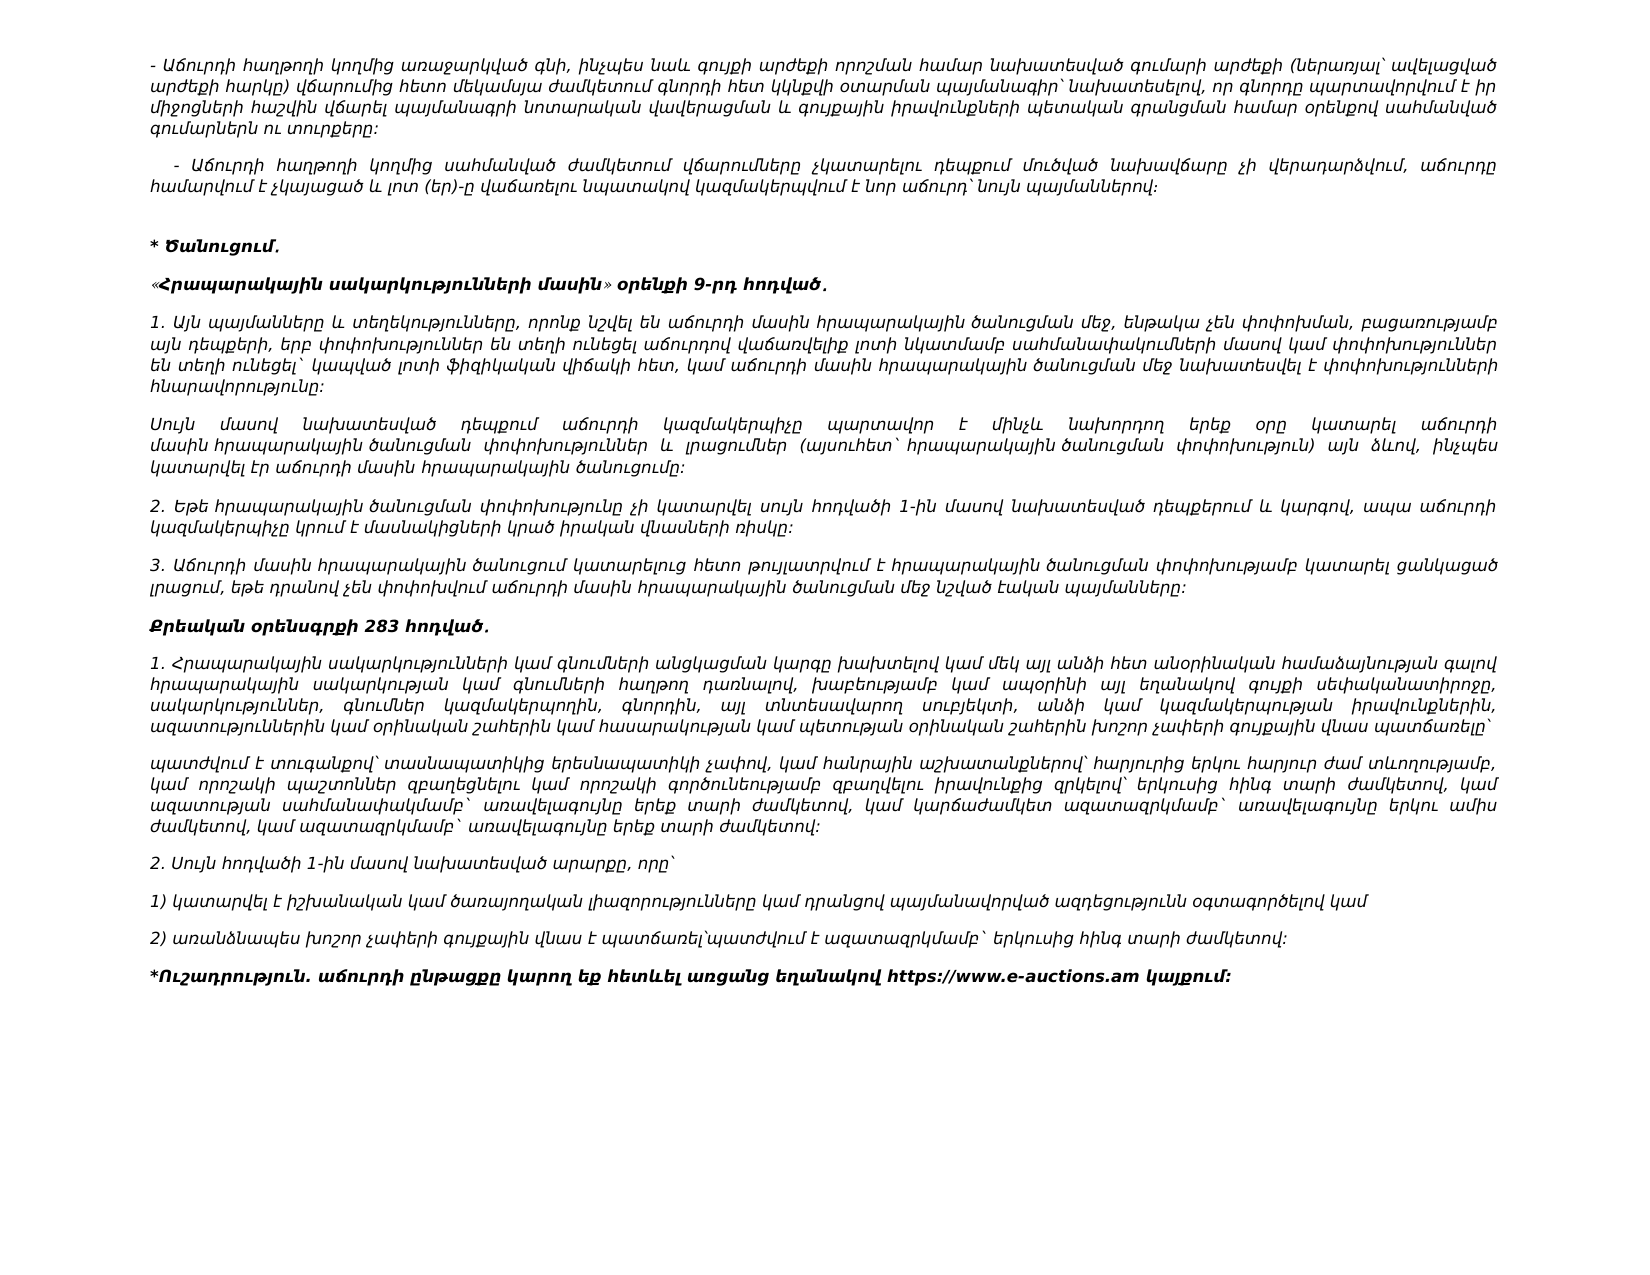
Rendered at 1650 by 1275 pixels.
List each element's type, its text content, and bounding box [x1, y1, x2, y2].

text 2. Եթե հրապարակային ծանուցման փոփոխությունը չի կատարվել սույն հոդվածի 1-ին մասով նախատեսված դեպքերում և կարգով, ապա աճուրդի կազմակերպիչը կրում է մասնակիցների կրած իրական վնասների ռիսկը: [150, 496, 1500, 537]
text պատժվում է տուգանքով՝ տասնապատիկից երեսնապատիկի չափով, կամ հանրային աշխատանքներով՝ հարյուրից երկու հարյուր ժամ տևողությամբ, կամ որոշակի պաշտոններ զբաղեցնելու կամ որոշակի գործունեությամբ զբաղվելու իրավունքից զրկելով՝ երկուսից հինգ տարի ժամկետով, կամ ազատության սահմանափակմամբ` առավելագույնը երեք տարի ժամկետով, կամ կարճաժամկետ ազատազրկմամբ` առավելագույնը երկու ամիս ժամկետով, կամ ազատազրկմամբ` առավելագույնը երեք տարի ժամկետով: [150, 754, 1500, 836]
text * Ծանուցում․ [150, 214, 1500, 256]
text Հրապարակային սակարկությունների մասին օրենքի 9-րդ հոդված․ [150, 274, 1500, 294]
text 1. Հրապարակային սակարկությունների կամ գնումների անցկացման կարգը խախտելով կամ մեկ այլ անձի հետ անօրինական համաձայնության գալով հրապարակային սակարկության կամ գնումների հաղթող դառնալով, խաբեությամբ կամ ապօրինի այլ եղանակով գույքի սեփականատիրոջը, սակարկություններ, գնումներ կազմակերպողին, գնորդին, այլ տնտեսավարող սուբյեկտի, անձի կամ կազմակերպության իրավունքներին, ազատություններին կամ օրինական շահերին կամ հասարակության կամ պետության օրինական շահերին խոշոր չափերի գույքային վնաս պատճառելը՝ [150, 654, 1500, 736]
text Քրեական օրենսգրքի 283 հոդված․ [150, 615, 1500, 636]
text 3. Աճուրդի մասին հրապարակային ծանուցում կատարելուց հետո թույլատրվում է հրապարակային ծանուցման փոփոխությամբ կատարել ցանկացած լրացում, եթե դրանով չեն փոփոխվում աճուրդի մասին հրապարակային ծանուցման մեջ նշված էական պայմանները: [150, 555, 1500, 597]
text 2) առանձնապես խոշոր չափերի գույքային վնաս է պատճառել՝պատժվում է ազատազրկմամբ` երկուսից հինգ տարի ժամկետով: [150, 929, 1500, 948]
text 1) կատարվել է իշխանական կամ ծառայողական լիազորությունները կամ դրանցով պայմանավորված ազդեցությունն օգտագործելով կամ [150, 892, 1500, 911]
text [150, 56, 1500, 138]
text Սույն մասով նախատեսված դեպքում աճուրդի կազմակերպիչը պարտավոր է մինչև նախորդող երեք օրը կատարել աճուրդի մասին հրապարակային ծանուցման փոփոխություններ և լրացումներ (այսուհետ` հրապարակային ծանուցման փոփոխություն) այն ձևով, ինչպես կատարվել էր աճուրդի մասին հրապարակային ծանուցումը: [150, 415, 1500, 478]
text - Աճուրդի հաղթողի կողմից սահմանված ժամկետում վճարումները չկատարելու դեպքում մուծված նախավճարը չի վերադարձվում, աճուրդը համարվում է չկայացած և լոտ (եր)-ը վաճառելու նպատակով կազմակերպվում է նոր աճուրդ՝ նույն պայմաններով։ [150, 156, 1500, 196]
text 1. Այն պայմանները և տեղեկությունները, որոնք նշվել են աճուրդի մասին հրապարակային ծանուցման մեջ, ենթակա չեն փոփոխման, բացառությամբ այն դեպքերի, երբ փոփոխություններ են տեղի ունեցել աճուրդով վաճառվելիք լոտի նկատմամբ սահմանափակումների մասով կամ փոփոխություններ են տեղի ունեցել` կապված լոտի ֆիզիկական վիճակի հետ, կամ աճուրդի մասին հրապարակային ծանուցման մեջ նախատեսվել է փոփոխությունների հնարավորությունը: [150, 313, 1500, 397]
text *Ուշադրություն. աճուրդի ընթացքը կարող եք հետևել առցանց եղանակով https://www.e-auctions.am կայքում։ [150, 967, 1500, 986]
text 2. Սույն հոդվածի 1-ին մասով նախատեսված արարքը, որը՝ [150, 854, 1500, 873]
